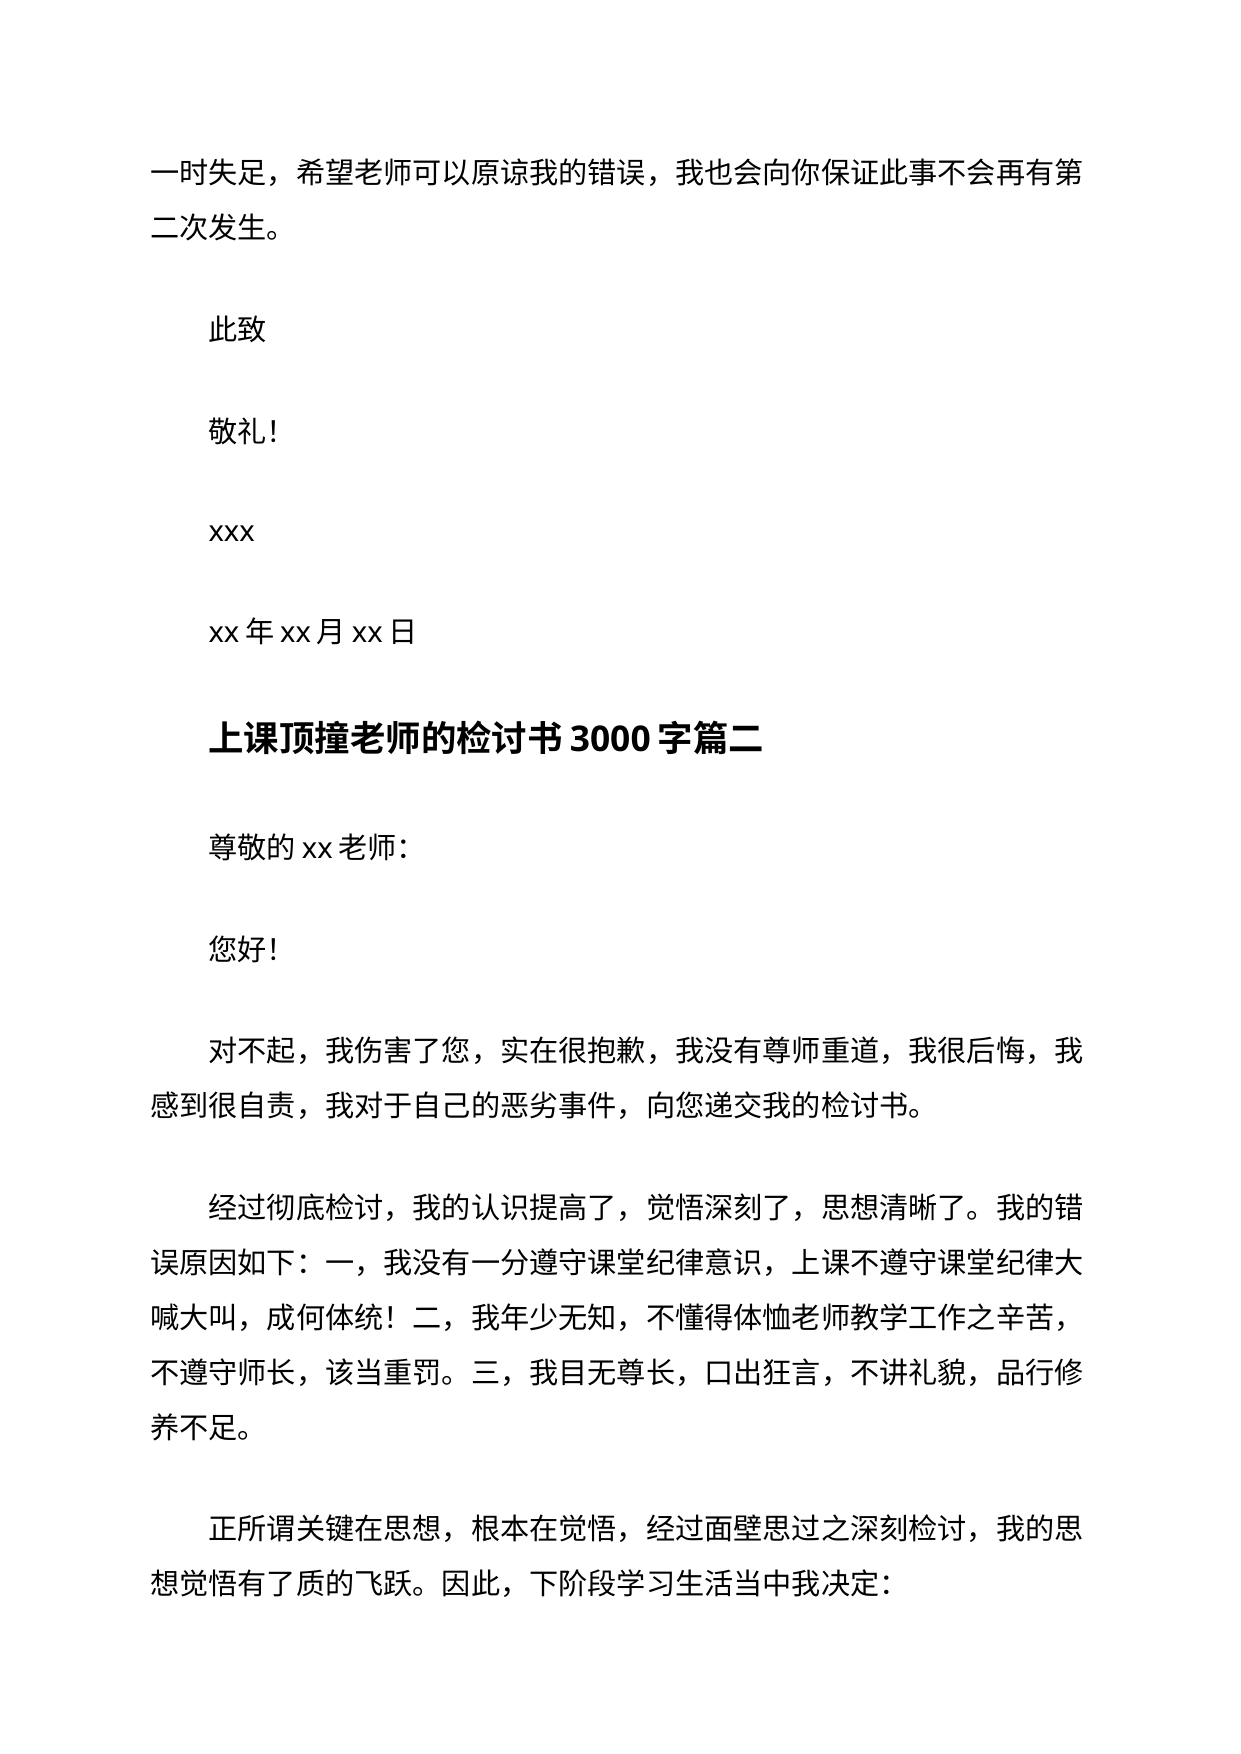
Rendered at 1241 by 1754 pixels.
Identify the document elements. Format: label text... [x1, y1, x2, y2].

text 经过彻底检讨，我的认识提高了，觉悟深刻了，思想清晰了。我的错误原因如下：一，我没有一分遵守课堂纪律意识，上课不遵守课堂纪律大喊大叫，成何体统！二，我年少无知，不懂得体恤老师教学工作之辛苦，不遵守师长，该当重罚。三，我目无尊长，口出狂言，不讲礼貌，品行修养不足。 [150, 1184, 1090, 1446]
text 尊敬的xx老师： [150, 824, 1090, 867]
text 敬礼！ [150, 408, 1090, 451]
text 您好！ [150, 926, 1090, 968]
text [150, 150, 1090, 247]
text xxx [150, 510, 1090, 550]
text 正所谓关键在思想，根本在觉悟，经过面壁思过之深刻检讨，我的思想觉悟有了质的飞跃。因此，下阶段学习生活当中我决定： [150, 1506, 1090, 1603]
text 上课顶撞老师的检讨书3000字篇二 [150, 711, 1090, 762]
text 对不起，我伤害了您，实在很抱歉，我没有尊师重道，我很后悔，我感到很自责，我对于自己的恶劣事件，向您递交我的检讨书。 [150, 1028, 1090, 1125]
text 此致 [150, 307, 1090, 349]
text xx年xx月xx日 [150, 609, 1090, 651]
